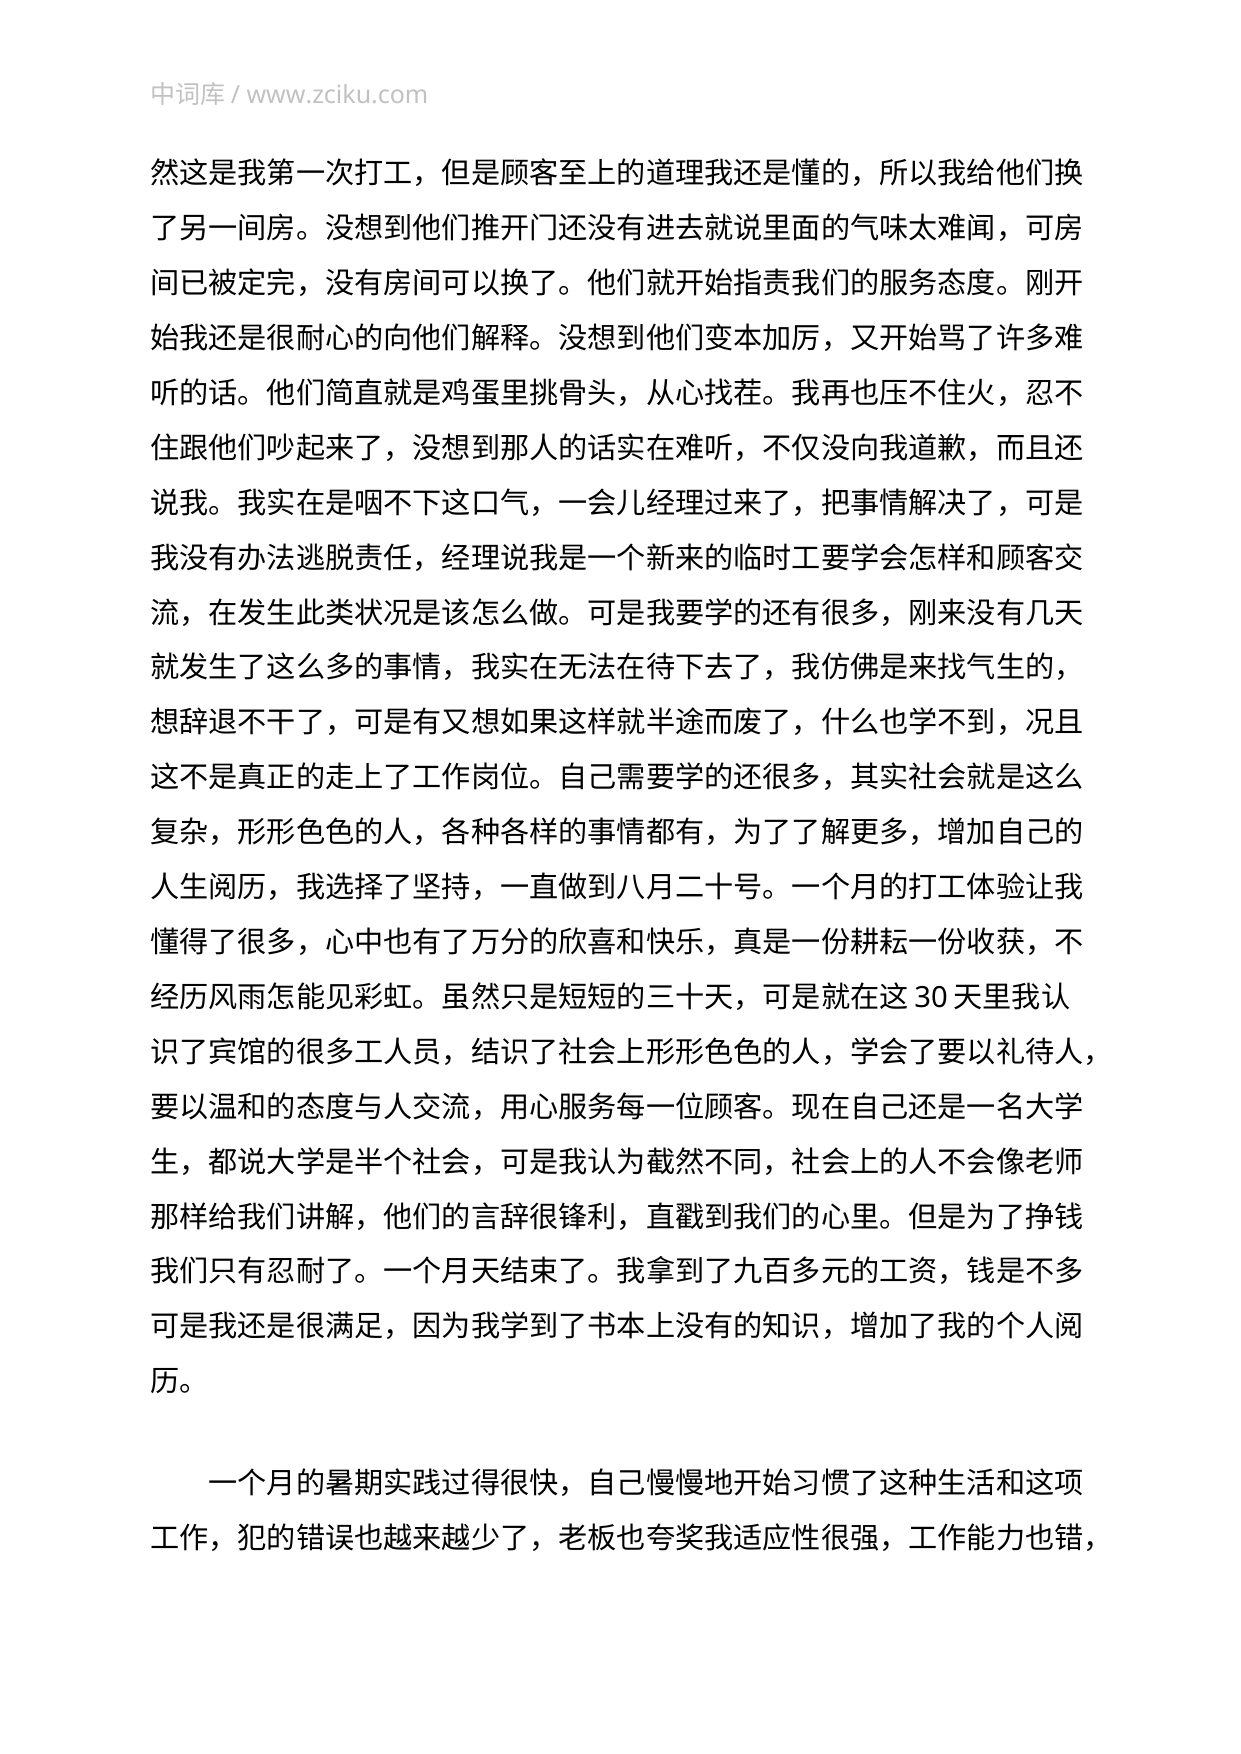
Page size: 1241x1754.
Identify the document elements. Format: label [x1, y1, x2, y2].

text [150, 150, 1090, 1400]
text [150, 1459, 1090, 1557]
